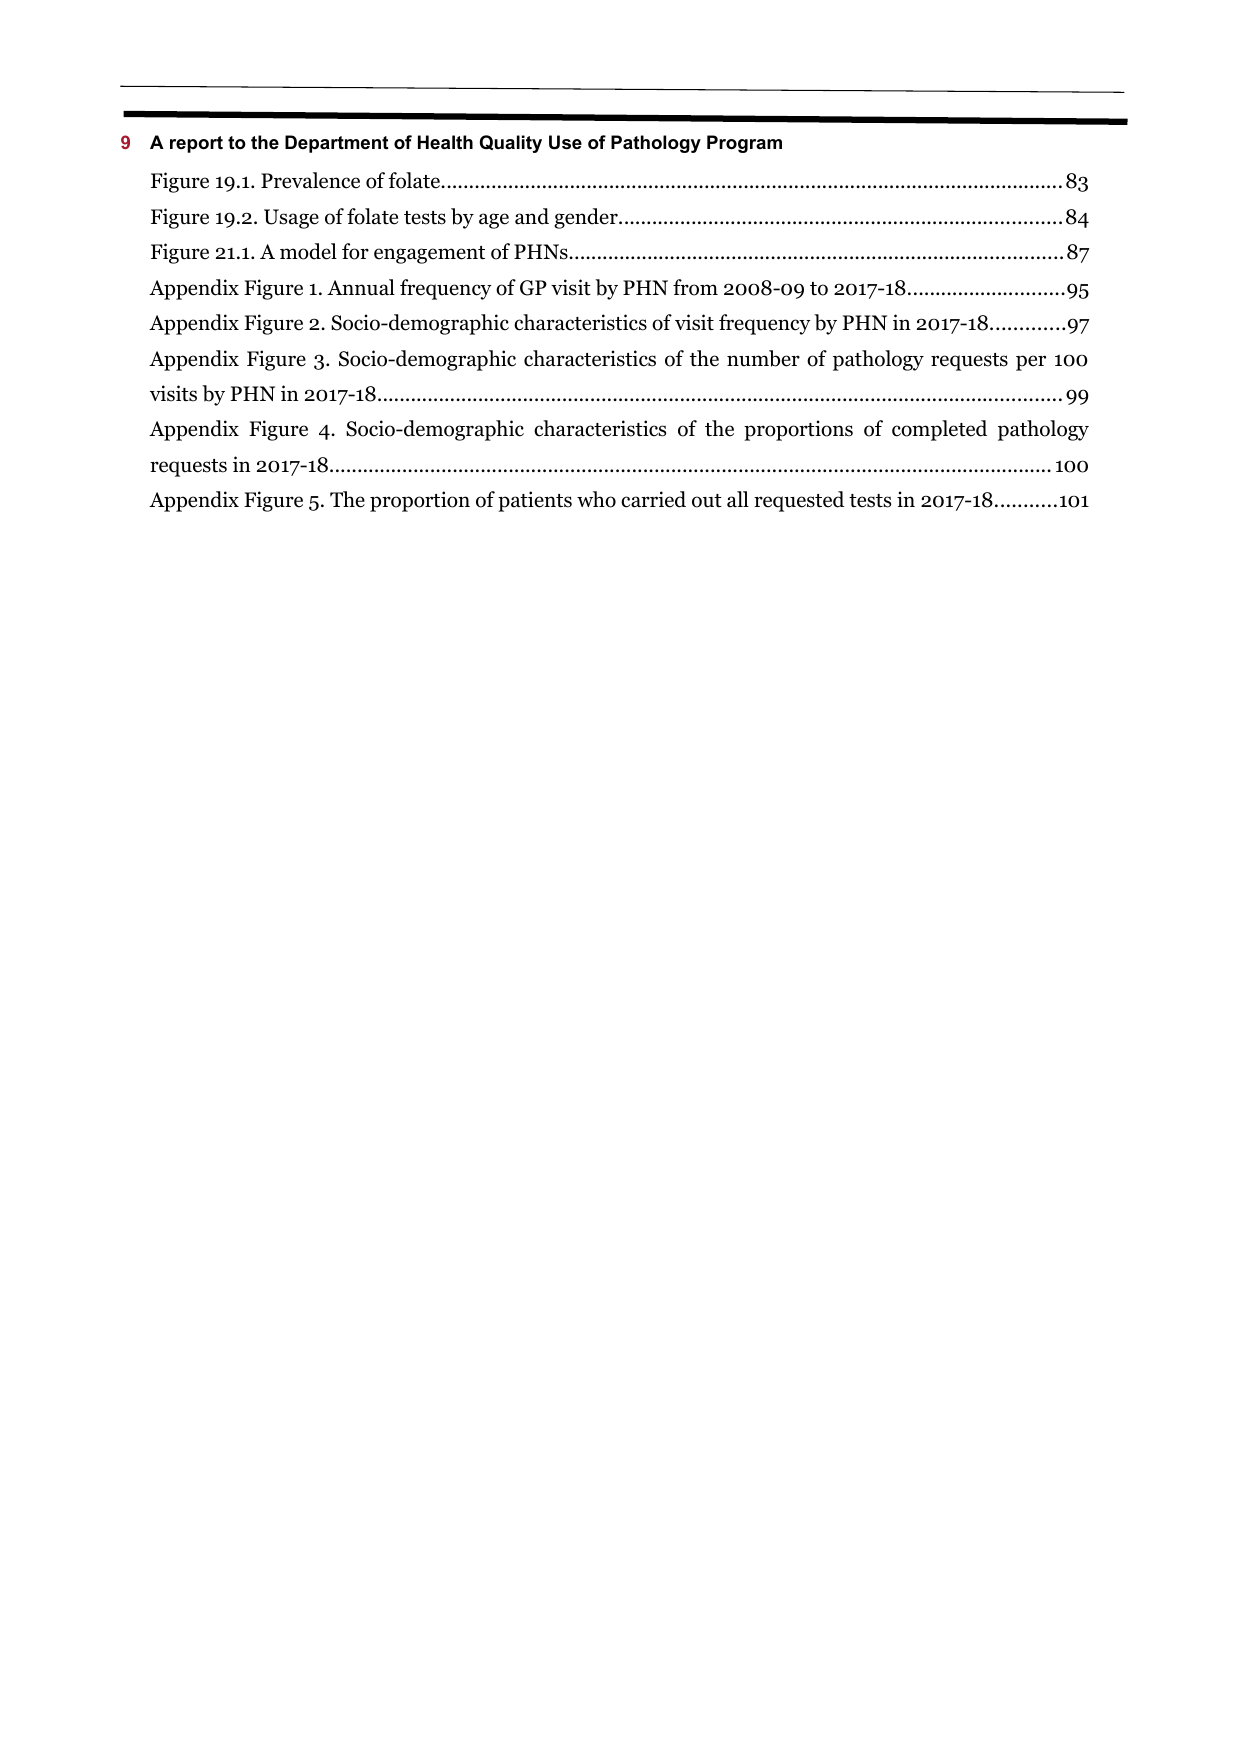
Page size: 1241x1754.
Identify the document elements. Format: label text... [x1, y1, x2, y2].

text Appendix Figure 5. The proportion of patients who carried out all requested tests in 2017-18. 101 [150, 489, 1090, 512]
text Appendix Figure 4. Socio-demographic characteristics of the proportions of completed pathology requests in 2017-18. 100 [150, 418, 1090, 477]
text Appendix Figure 2. Socio-demographic characteristics of visit frequency by PHN in 2017-18. 97 [150, 312, 1090, 335]
text Appendix Figure 3. Socio-demographic characteristics of the number of pathology requests per 100 visits by PHN in 2017-18. 99 [150, 347, 1090, 406]
text Figure 19.2. Usage of folate tests by age and gender. 84 [150, 205, 1090, 229]
text Figure 19.1. Prevalence of folate. 83 [150, 170, 1090, 193]
text Figure 21.1. A model for engagement of PHNs. 87 [150, 241, 1090, 264]
text Appendix Figure 1. Annual frequency of GP visit by PHN from 2008-09 to 2017-18. 95 [150, 276, 1090, 300]
